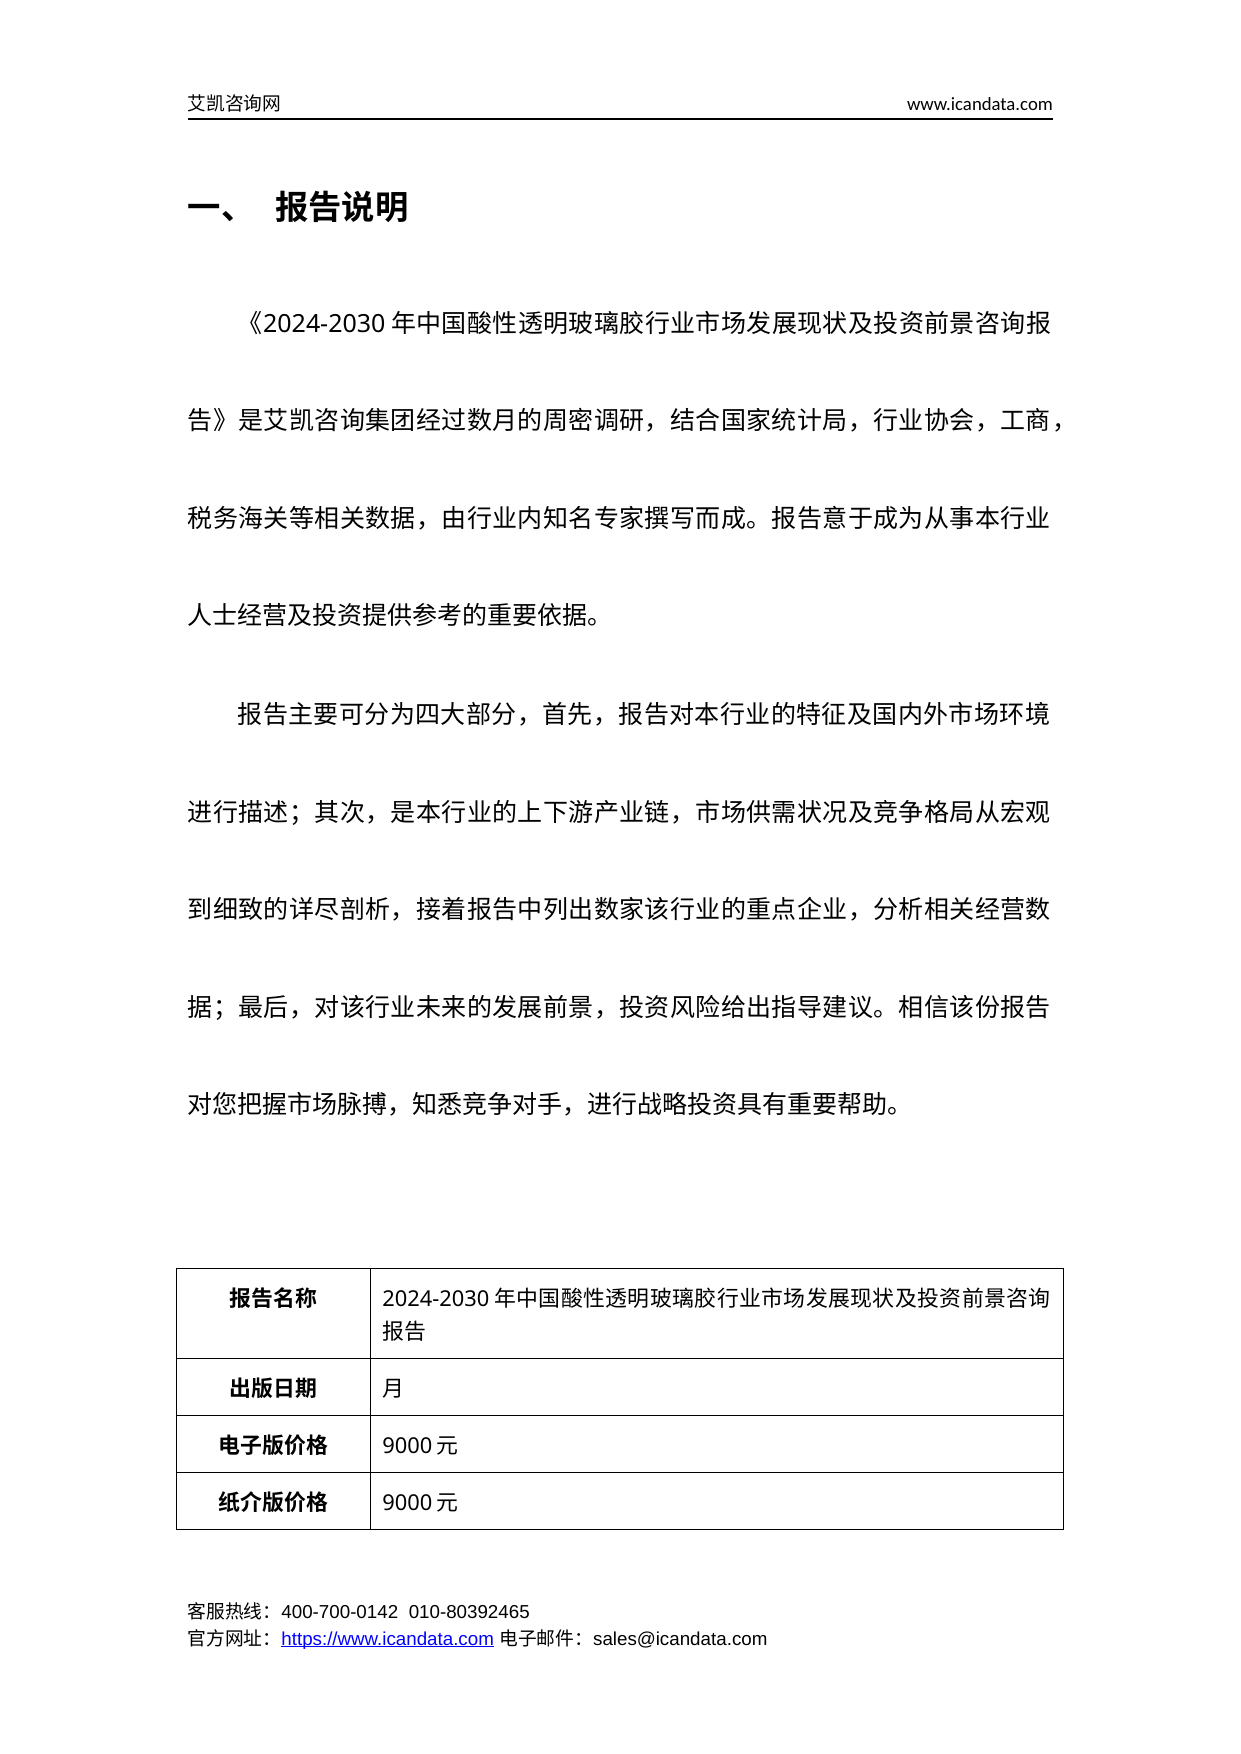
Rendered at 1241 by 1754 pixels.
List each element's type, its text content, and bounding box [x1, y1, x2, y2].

subtitle 报告说明 [187, 172, 1053, 237]
table_cell 9000元 [371, 1416, 1063, 1472]
table_cell 月 [371, 1359, 1063, 1415]
table_header 报告名称 [177, 1269, 370, 1358]
table_header 2024-2030年中国酸性透明玻璃胶行业市场发展现状及投资前景咨询报告 [371, 1269, 1063, 1358]
text 报告主要可分为四大部分，首先，报告对本行业的特征及国内外市场环境进行描述；其次，是本行业的上下游产业链，市场供需状况及竞争格局从宏观到细致的详尽剖析，接着报告中列出数家该行业的重点企业，分析相关经营数据；最后，对该行业未来的发展前景，投资风险给出指导建议。相信该份报告对您把握市场脉搏，知悉竞争对手，进行战略投资具有重要帮助。 [187, 681, 1053, 1136]
text 《2024-2030年中国酸性透明玻璃胶行业市场发展现状及投资前景咨询报告》是艾凯咨询集团经过数月的周密调研，结合国家统计局，行业协会，工商，税务海关等相关数据，由行业内知名专家撰写而成。报告意于成为从事本行业人士经营及投资提供参考的重要依据。 [187, 289, 1053, 646]
table_cell 9000元 [371, 1473, 1063, 1529]
table_cell 电子版价格 [177, 1416, 370, 1472]
table_cell 纸介版价格 [177, 1473, 370, 1529]
table_cell 出版日期 [177, 1359, 370, 1415]
